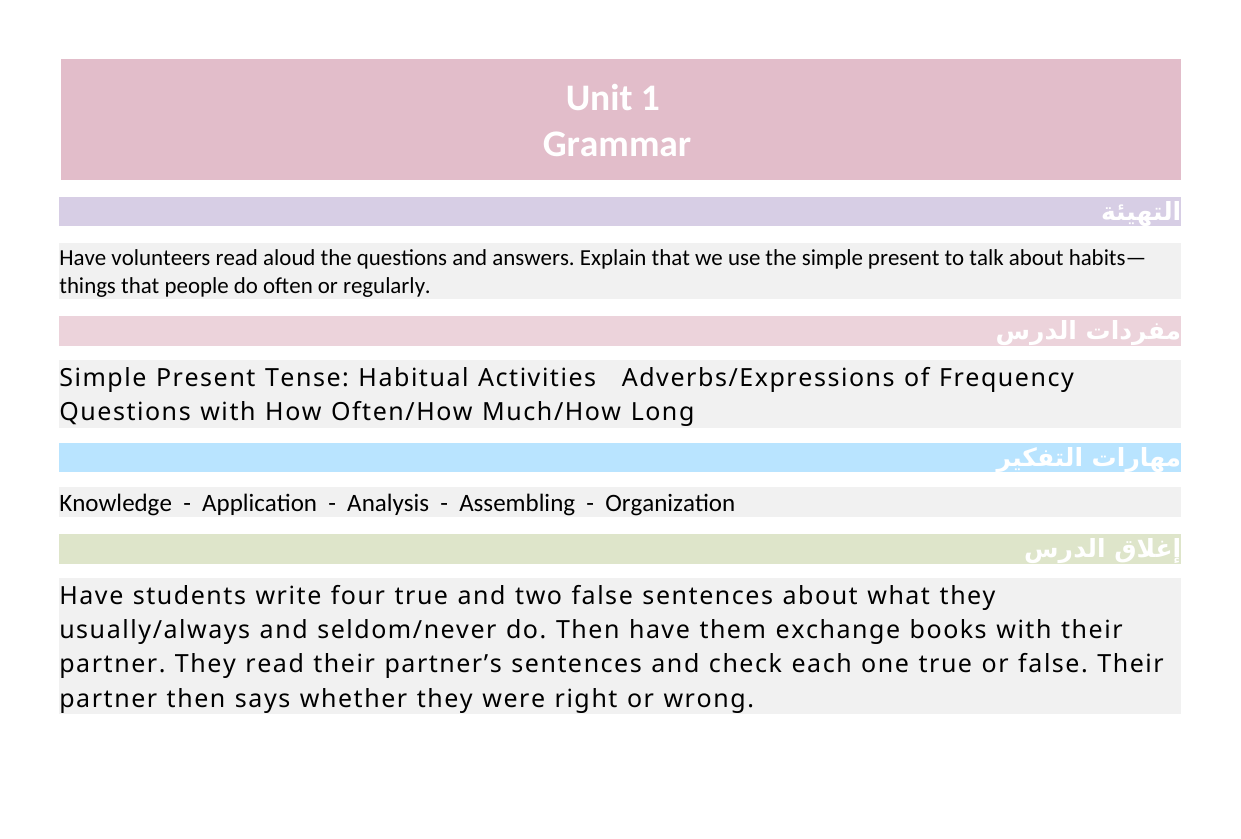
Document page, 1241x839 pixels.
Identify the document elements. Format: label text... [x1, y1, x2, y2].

text مهارات التفكير [59, 443, 1181, 472]
text إغلاق الدرس [59, 534, 1181, 564]
text مفردات الدرس [59, 316, 1181, 346]
text التهيئة [59, 197, 1181, 226]
